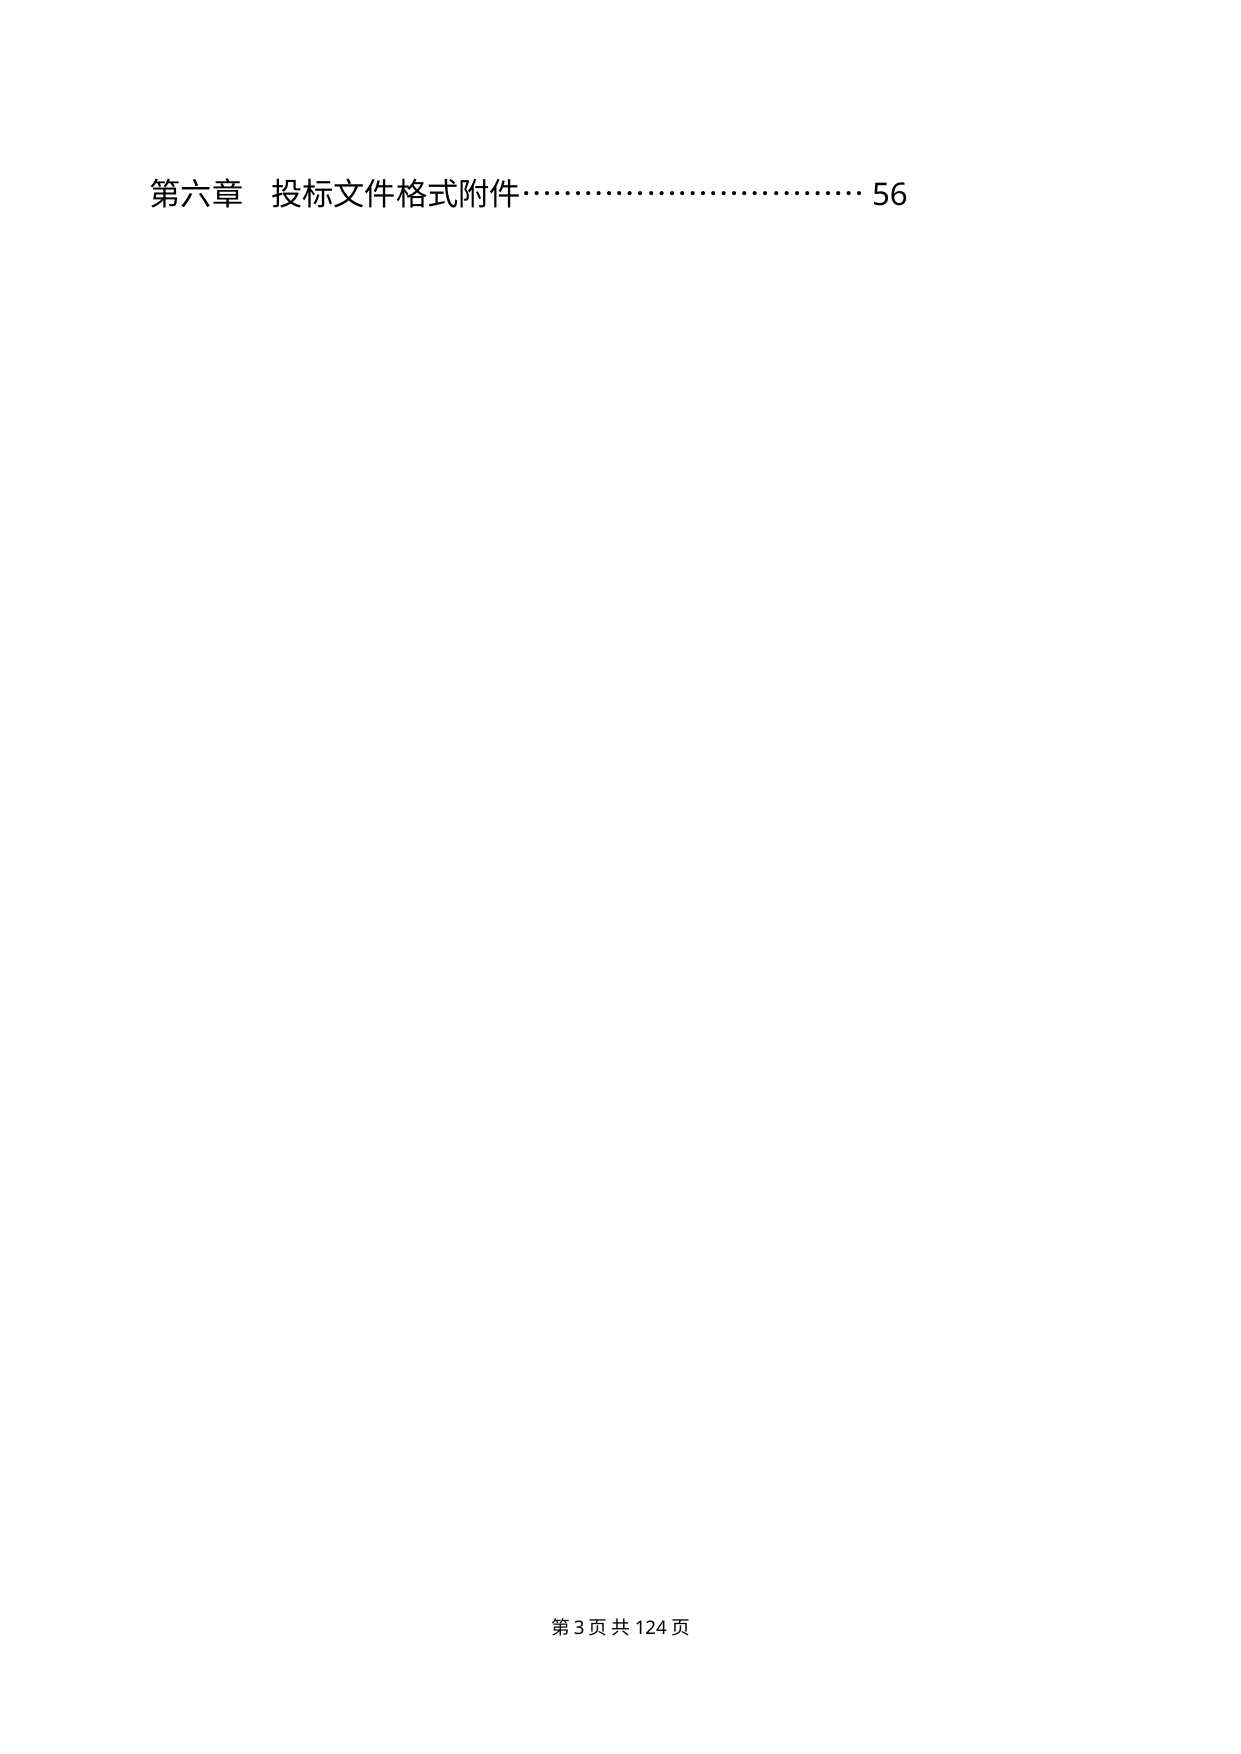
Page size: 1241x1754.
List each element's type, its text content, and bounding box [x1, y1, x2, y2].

text 第六章 投标文件格式附件…………………………… 56 [118, 160, 1122, 225]
